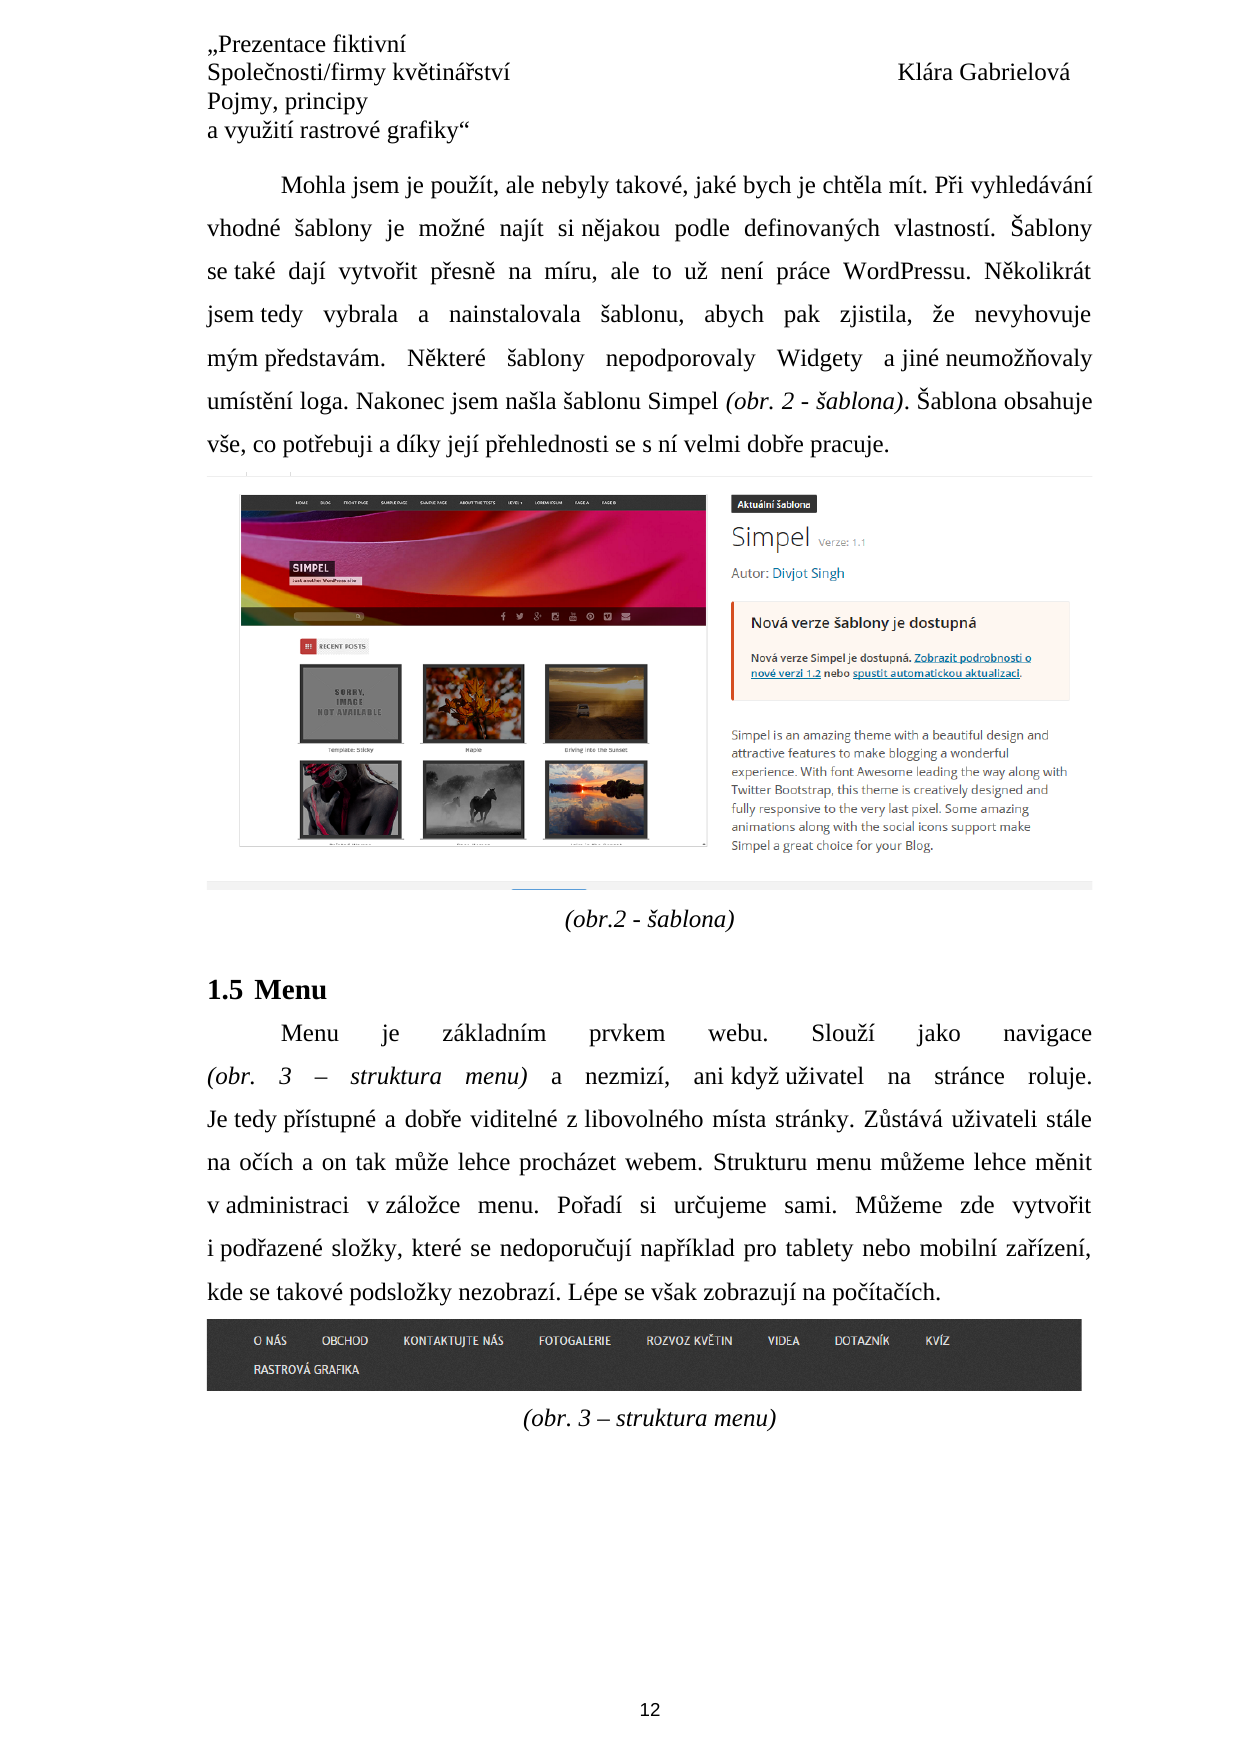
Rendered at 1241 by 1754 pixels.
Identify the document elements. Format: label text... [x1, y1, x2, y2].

text Menu je základním prvkem webu. Slouží jako navigace (obr. 3 – struktura menu) a nezmizí, ani když uživatel na stránce roluje. Je tedy přístupné a dobře viditelné z libovolného místa stránky. Zůstává uživateli stále na očích a on tak může lehce procházet webem. Strukturu menu můžeme lehce měnit v administraci v záložce menu. Pořadí si určujeme sami. Můžeme zde vytvořit i podřazené složky, které se nedoporučují například pro tablety nebo mobilní zařízení, kde se takové podsložky nezobrazí. Lépe se však zobrazují na počítačích. [207, 1018, 1092, 1305]
picture [206, 472, 1093, 890]
text Mohla jsem je použít, ale nebyly takové, jaké bych je chtěla mít. Při vyhledávání vhodné šablony je možné najít si nějakou podle definovaných vlastností. Šablony se také dají vytvořit přesně na míru, ale to už není práce WordPressu. Několikrát jsem tedy vybrala a nainstalovala šablonu, abych pak zjistila, že nevyhovuje mým představám. Některé šablony nepodporovaly Widgety a jiné neumožňovaly umístění loga. Nakonec jsem našla šablonu Simpel (obr. 2 - šablona). Šablona obsahuje vše, co potřebuji a díky její přehlednosti se s ní velmi dobře pracuje. [207, 170, 1092, 458]
text (obr.2 - šablona) [207, 904, 1092, 932]
picture [206, 1319, 1082, 1391]
text (obr. 3 – struktura menu) [207, 1403, 1092, 1432]
subtitle Menu [207, 972, 1092, 1005]
